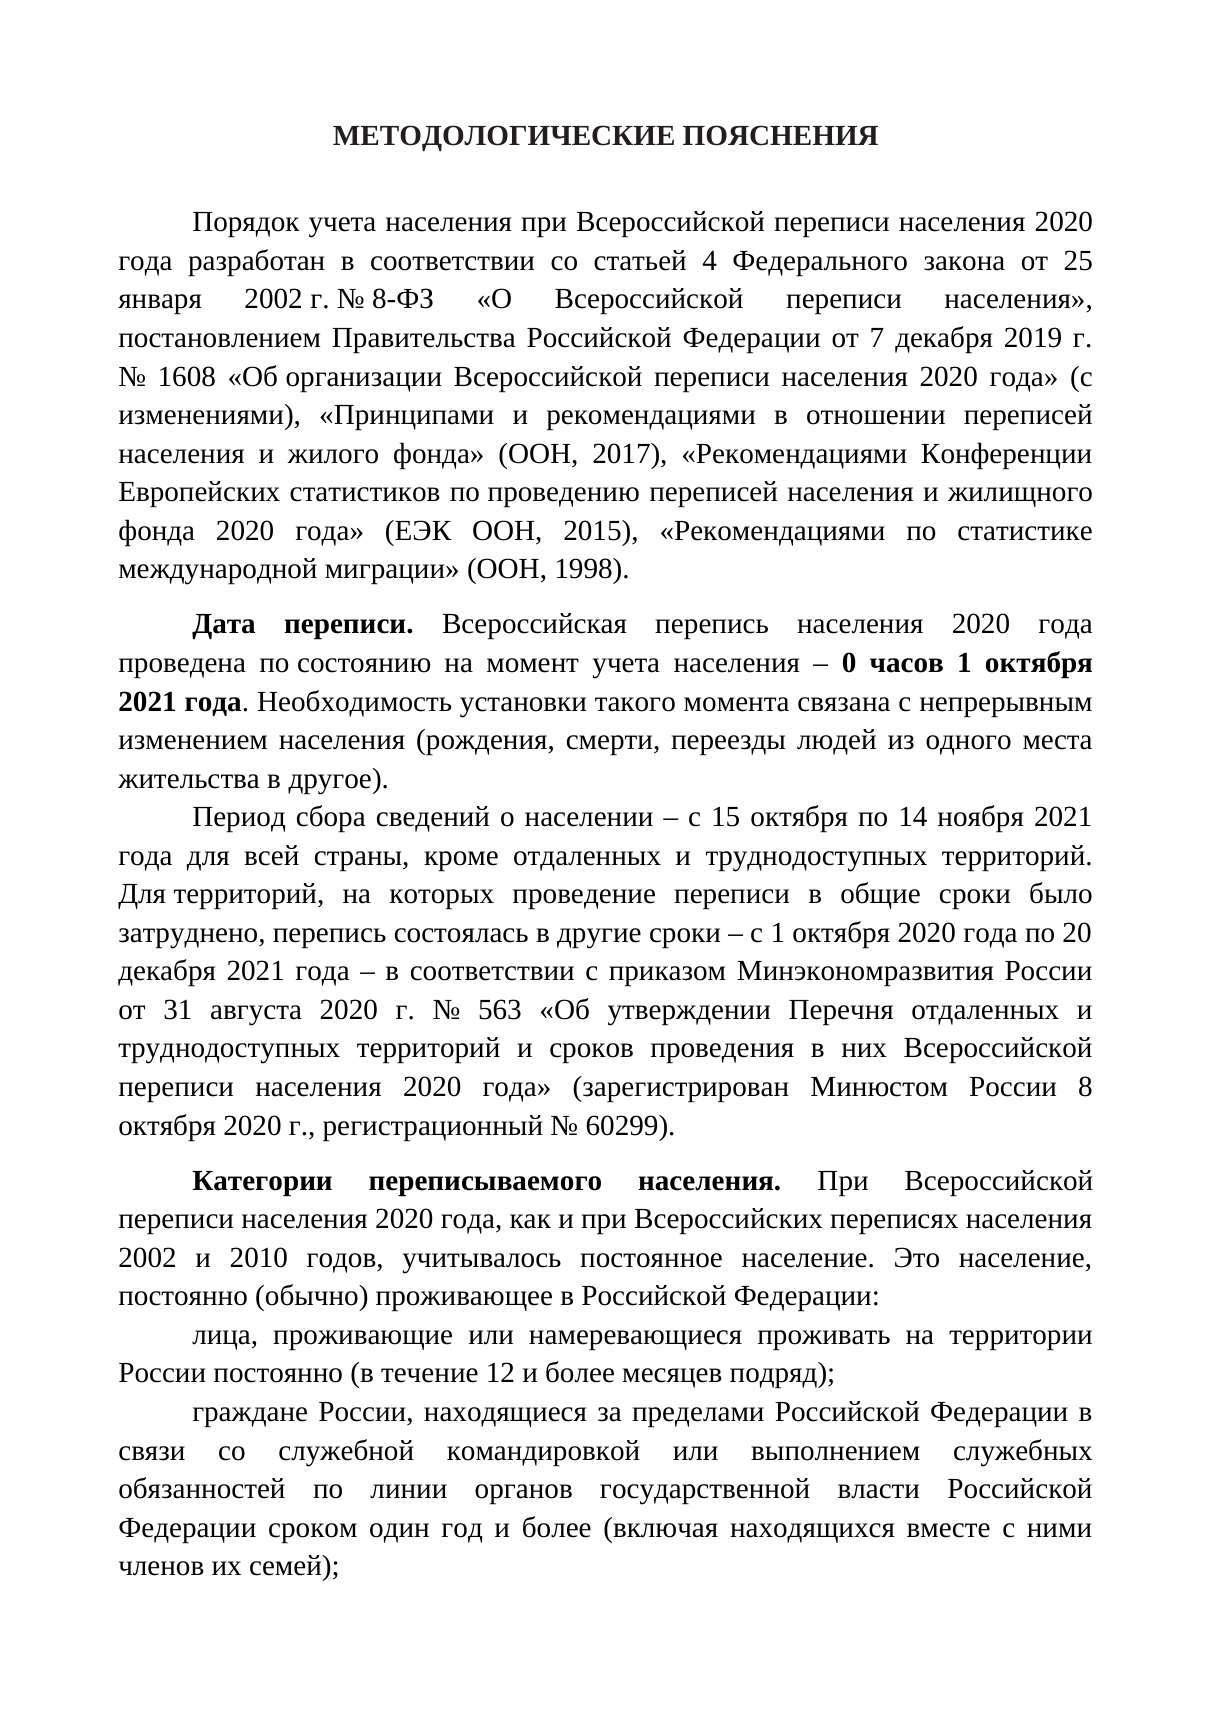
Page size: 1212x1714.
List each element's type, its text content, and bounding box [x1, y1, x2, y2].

text Порядок учета населения при Всероссийской переписи населения 2020 года разработан в соответствии со статьей 4 Федерального закона от 25 января 2002 г. № 8-ФЗ «О Всероссийской переписи населения», постановлением Правительства Российской Федерации от 7 декабря 2019 г. № 1608 «Об организации Всероссийской переписи населения 2020 года» (с изменениями), «Принципами и рекомендациями в отношении переписей населения и жилого фонда» (ООН, 2017), «Рекомендациями Конференции Европейских статистиков по проведению переписей населения и жилищного фонда 2020 года» (ЕЭК ООН, 2015), «Рекомендациями по статистике международной миграции» (ООН, 1998). [118, 204, 1093, 585]
text лица, проживающие или намеревающиеся проживать на территории России постоянно (в течение 12 и более месяцев подряд); [118, 1317, 1093, 1389]
text Период сбора сведений о населении – с 15 октября по 14 ноября 2021 года для всей страны, кроме отдаленных и труднодоступных территорий. Для территорий, на которых проведение переписи в общие сроки было затруднено, перепись состоялась в другие сроки – с 1 октября 2020 года по 20 декабря 2021 года – в соответствии с приказом Минэкономразвития России от 31 августа 2020 г. № 563 «Об утверждении Перечня отдаленных и труднодоступных территорий и сроков проведения в них Всероссийской переписи населения 2020 года» (зарегистрирован Минюстом России 8 октября 2020 г., регистрационный № 60299). [118, 799, 1093, 1141]
text Дата переписи. Всероссийская перепись населения 2020 года проведена по состоянию на момент учета населения – 0 часов 1 октября 2021 года. Необходимость установки такого момента связана с непрерывным изменением населения (рождения, смерти, переезды людей из одного места жительства в другое). [118, 607, 1093, 794]
text МЕТОДОЛОГИЧЕСКИЕ ПОЯСНЕНИЯ [118, 118, 1093, 152]
text граждане России, находящиеся за пределами Российской Федерации в связи со служебной командировкой или выполнением служебных обязанностей по линии органов государственной власти Российской Федерации сроком один год и более (включая находящихся вместе с ними членов их семей); [118, 1394, 1093, 1582]
text Категории переписываемого населения. При Всероссийской переписи населения 2020 года, как и при Всероссийских переписях населения 2002 и 2010 годов, учитывалось постоянное население. Это население, постоянно (обычно) проживающее в Российской Федерации: [118, 1163, 1093, 1312]
